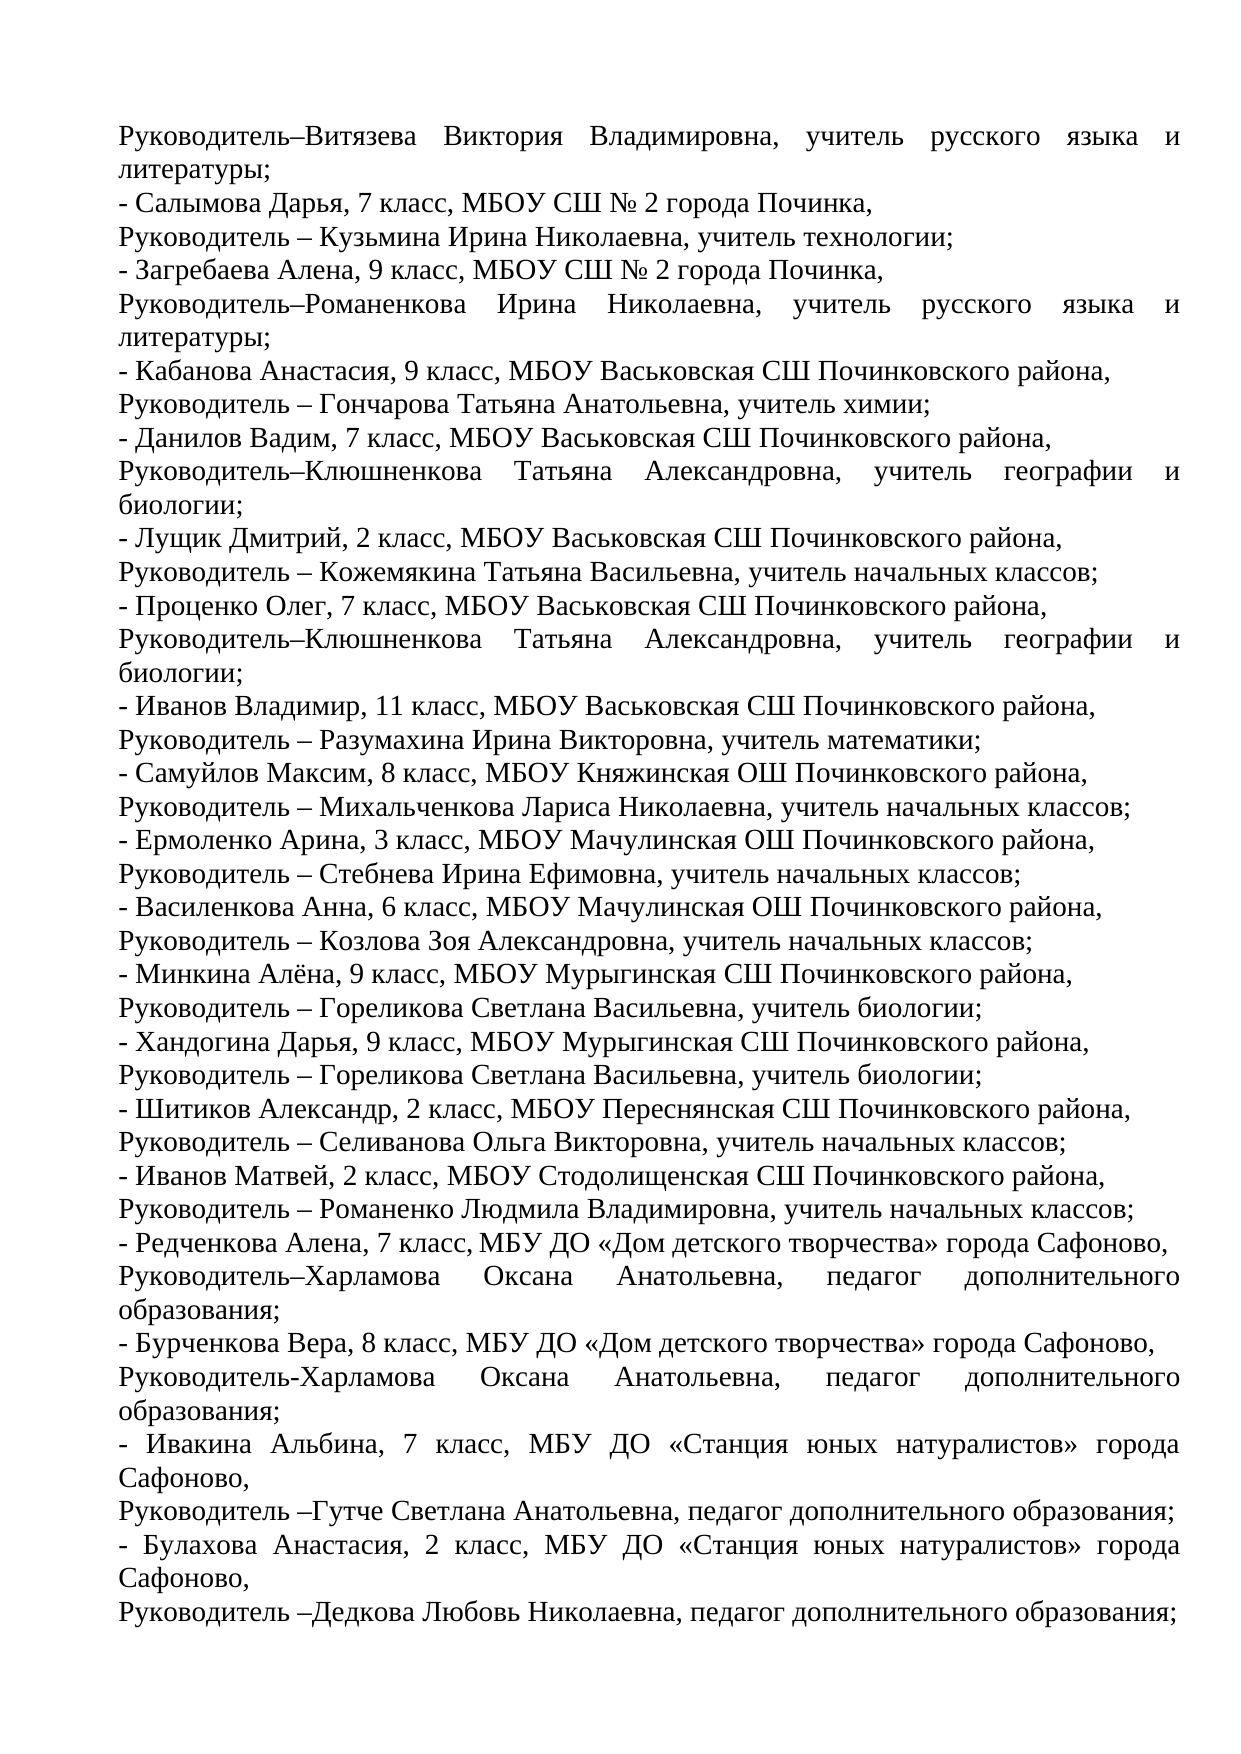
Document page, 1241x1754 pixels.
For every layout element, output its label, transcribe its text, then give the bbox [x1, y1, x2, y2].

list Руководитель – Романенко Людмила Владимировна, учитель начальных классов; [118, 1191, 1181, 1225]
list - Проценко Олег, 7 класс, МБОУ Васьковская СШ Починковского района, [118, 588, 1181, 621]
list Руководитель–Харламова Оксана Анатольевна, педагог дополнительного образования; [118, 1258, 1181, 1326]
list - Загребаева Алена, 9 класс, МБОУ СШ № 2 города Починка, [118, 252, 1181, 286]
list - Хандогина Дарья, 9 класс, МБОУ Мурыгинская СШ Починковского района, [118, 1024, 1181, 1057]
list - Данилов Вадим, 7 класс, МБОУ Васьковская СШ Починковского района, [118, 420, 1181, 453]
list Руководитель – Кожемякина Татьяна Васильевна, учитель начальных классов; [118, 554, 1181, 588]
list Руководитель–Клюшненкова Татьяна Александровна, учитель географии и биологии; [118, 621, 1181, 688]
list - Бурченкова Вера, 8 класс, МБУ ДО «Дом детского творчества» города Сафоново, [118, 1326, 1181, 1359]
list - Василенкова Анна, 6 класс, МБОУ Мачулинская ОШ Починковского района, [118, 889, 1181, 923]
list Руководитель – Селиванова Ольга Викторовна, учитель начальных классов; [118, 1124, 1181, 1158]
list - Лущик Дмитрий, 2 класс, МБОУ Васьковская СШ Починковского района, [118, 521, 1181, 554]
list - Ермоленко Арина, 3 класс, МБОУ Мачулинская ОШ Починковского района, [118, 822, 1181, 856]
list Руководитель – Разумахина Ирина Викторовна, учитель математики; [118, 722, 1181, 755]
list Руководитель –Гутче Светлана Анатольевна, педагог дополнительного образования; [118, 1493, 1181, 1527]
list Руководитель–Клюшненкова Татьяна Александровна, учитель географии и биологии; [118, 453, 1181, 521]
list - Минкина Алёна, 9 класс, МБОУ Мурыгинская СШ Починковского района, [118, 957, 1181, 990]
list Руководитель–Витязева Виктория Владимировна, учитель русского языка и литературы; [118, 118, 1181, 185]
list Руководитель – Козлова Зоя Александровна, учитель начальных классов; [118, 923, 1181, 957]
list - Иванов Владимир, 11 класс, МБОУ Васьковская СШ Починковского района, [118, 688, 1181, 722]
list - Ивакина Альбина, 7 класс, МБУ ДО «Станция юных натуралистов» города Сафоново, [118, 1426, 1181, 1493]
list - Булахова Анастасия, 2 класс, МБУ ДО «Станция юных натуралистов» города Сафоново, [118, 1527, 1181, 1594]
list - Кабанова Анастасия, 9 класс, МБОУ Васьковская СШ Починковского района, [118, 353, 1181, 386]
list - Шитиков Александр, 2 класс, МБОУ Переснянская СШ Починковского района, [118, 1091, 1181, 1124]
list - Салымова Дарья, 7 класс, МБОУ СШ № 2 города Починка, [118, 185, 1181, 219]
list Руководитель – Стебнева Ирина Ефимовна, учитель начальных классов; [118, 856, 1181, 889]
list Руководитель –Дедкова Любовь Николаевна, педагог дополнительного образования; [118, 1594, 1181, 1627]
list Руководитель – Михальченкова Лариса Николаевна, учитель начальных классов; [118, 789, 1181, 822]
list Руководитель – Гореликова Светлана Васильевна, учитель биологии; [118, 1057, 1181, 1091]
list Руководитель-Харламова Оксана Анатольевна, педагог дополнительного образования; [118, 1359, 1181, 1426]
list Руководитель – Гончарова Татьяна Анатольевна, учитель химии; [118, 386, 1181, 420]
list - Иванов Матвей, 2 класс, МБОУ Стодолищенская СШ Починковского района, [118, 1158, 1181, 1191]
list Руководитель–Романенкова Ирина Николаевна, учитель русского языка и литературы; [118, 286, 1181, 353]
list Руководитель – Кузьмина Ирина Николаевна, учитель технологии; [118, 219, 1181, 252]
list - Самуйлов Максим, 8 класс, МБОУ Княжинская ОШ Починковского района, [118, 755, 1181, 789]
list Руководитель – Гореликова Светлана Васильевна, учитель биологии; [118, 990, 1181, 1024]
list - Редченкова Алена, 7 класс, МБУ ДО «Дом детского творчества» города Сафоново, [118, 1225, 1181, 1258]
